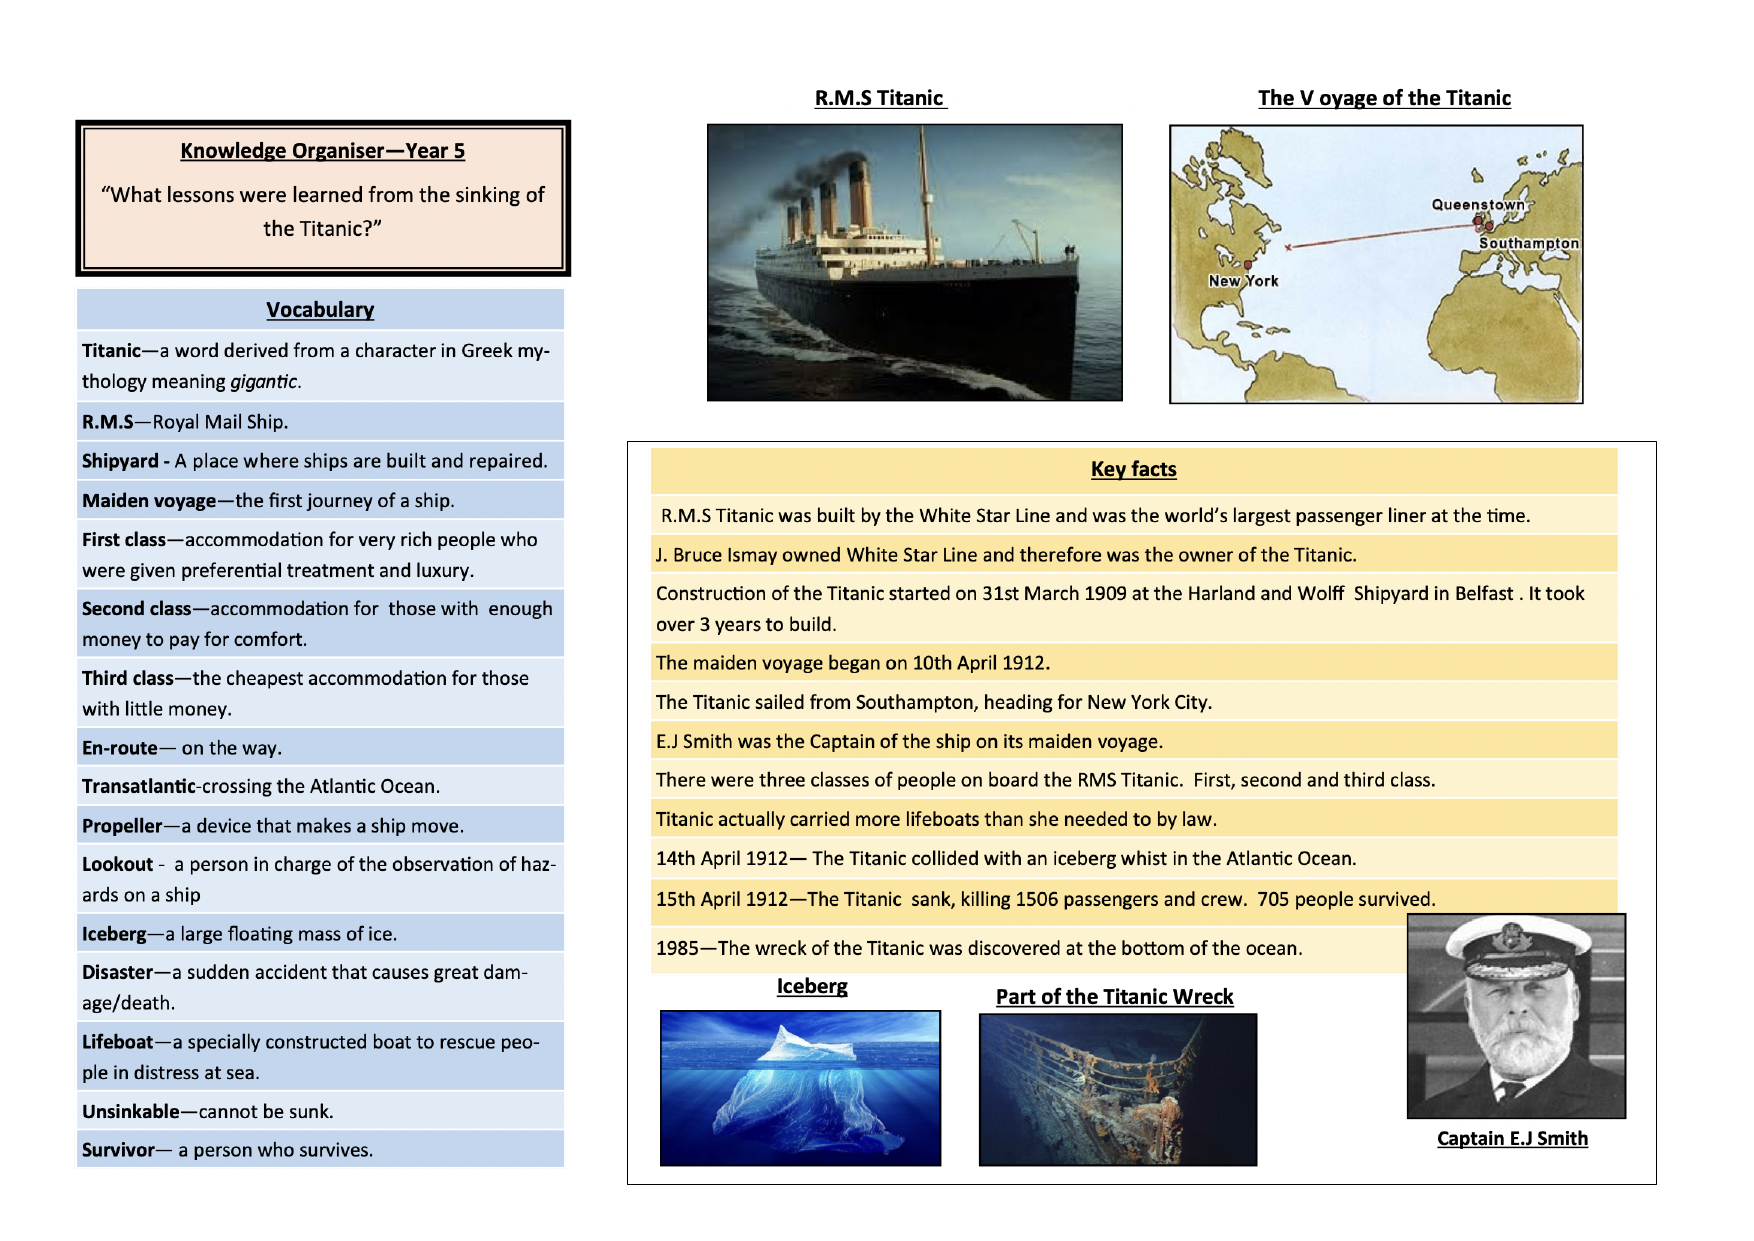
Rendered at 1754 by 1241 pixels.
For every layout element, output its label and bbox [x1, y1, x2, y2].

picture [701, 88, 1592, 407]
picture [72, 114, 573, 1171]
picture [642, 448, 1652, 1171]
